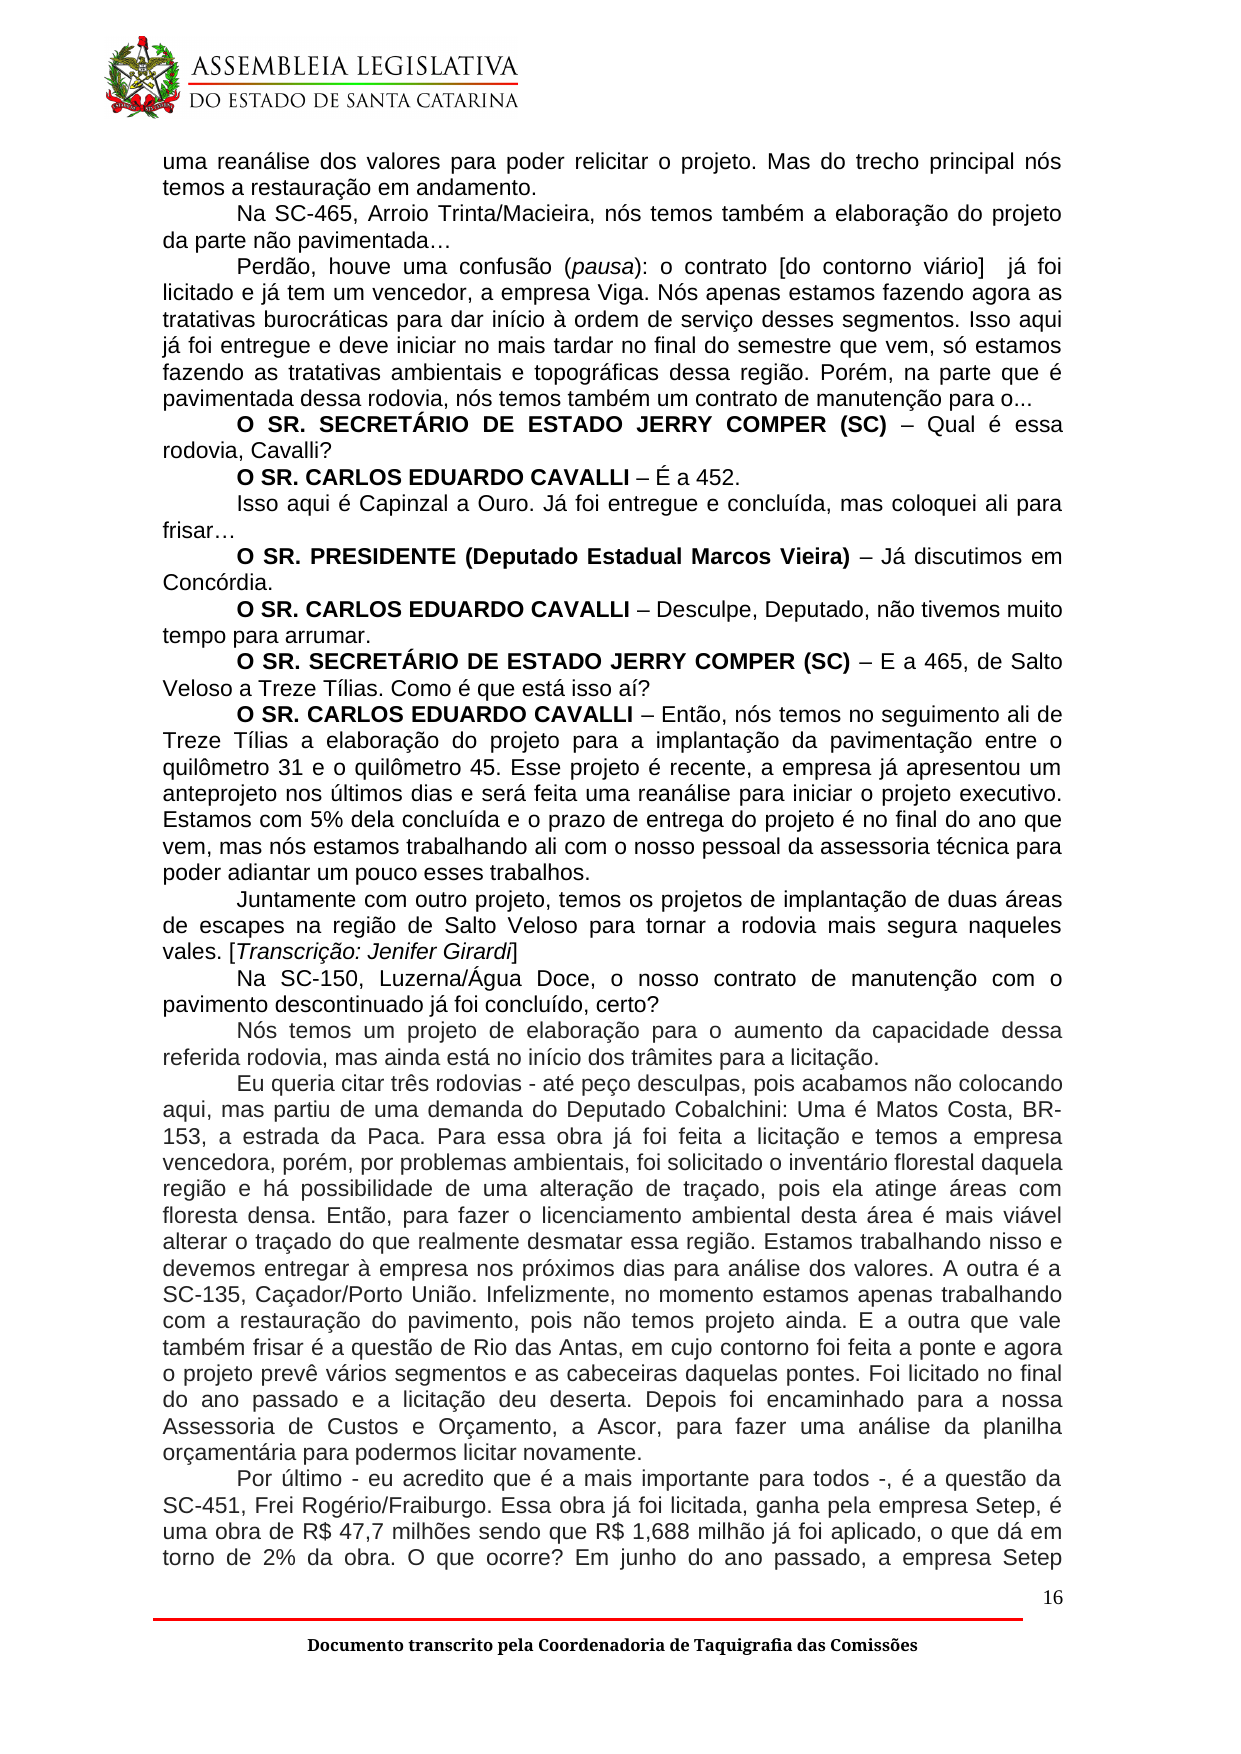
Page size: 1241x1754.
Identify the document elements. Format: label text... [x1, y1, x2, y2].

text Nós temos um projeto de elaboração para o aumento da capacidade dessa referida rodovia, mas ainda está no início dos trâmites para a licitação. [162, 1017, 1063, 1070]
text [162, 148, 1063, 200]
picture [104, 36, 519, 119]
text Perdão, houve uma confusão (pausa): o contrato [do contorno viário] já foi licitado e já tem um vencedor, a empresa Viga. Nós apenas estamos fazendo agora as tratativas burocráticas para dar início à ordem de serviço desses segmentos. Isso aqui já foi entregue e deve iniciar no mais tardar no final do semestre que vem, só estamos fazendo as tratativas ambientais e topográficas dessa região. Porém, na parte que é pavimentada dessa rodovia, nós temos também um contrato de manutenção para o... [162, 253, 1063, 411]
text O SR. SECRETÁRIO DE ESTADO JERRY COMPER (SC) – E a 465, de Salto Veloso a Treze Tílias. Como é que está isso aí? [162, 648, 1063, 701]
text O SR. SECRETÁRIO DE ESTADO JERRY COMPER (SC) – Qual é essa rodovia, Cavalli? [162, 411, 1063, 464]
text Na SC-465, Arroio Trinta/Macieira, nós temos também a elaboração do projeto da parte não pavimentada… [162, 200, 1063, 253]
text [162, 1465, 1063, 1571]
text O SR. CARLOS EDUARDO CAVALLI – Então, nós temos no seguimento ali de Treze Tílias a elaboração do projeto para a implantação da pavimentação entre o quilômetro 31 e o quilômetro 45. Esse projeto é recente, a empresa já apresentou um anteprojeto nos últimos dias e será feita uma reanálise para iniciar o projeto executivo. Estamos com 5% dela concluída e o prazo de entrega do projeto é no final do ano que vem, mas nós estamos trabalhando ali com o nosso pessoal da assessoria técnica para poder adiantar um pouco esses trabalhos. [162, 701, 1063, 886]
text Isso aqui é Capinzal a Ouro. Já foi entregue e concluída, mas coloquei ali para frisar… [162, 490, 1063, 543]
text Na SC-150, Luzerna/Água Doce, o nosso contrato de manutenção com o pavimento descontinuado já foi concluído, certo? [162, 964, 1063, 1017]
text Juntamente com outro projeto, temos os projetos de implantação de duas áreas de escapes na região de Salto Veloso para tornar a rodovia mais segura naqueles vales. [Transcrição: Jenifer Girardi] [162, 886, 1063, 964]
text O SR. CARLOS EDUARDO CAVALLI – É a 452. [162, 464, 1063, 490]
text O SR. PRESIDENTE (Deputado Estadual Marcos Vieira) – Já discutimos em Concórdia. [162, 543, 1063, 596]
text O SR. CARLOS EDUARDO CAVALLI – Desculpe, Deputado, não tivemos muito tempo para arrumar. [162, 596, 1063, 648]
text Eu queria citar três rodovias - até peço desculpas, pois acabamos não colocando aqui, mas partiu de uma demanda do Deputado Cobalchini: Uma é Matos Costa, BR-153, a estrada da Paca. Para essa obra já foi feita a licitação e temos a empresa vencedora, porém, por problemas ambientais, foi solicitado o inventário florestal daquela região e há possibilidade de uma alteração de traçado, pois ela atinge áreas com floresta densa. Então, para fazer o licenciamento ambiental desta área é mais viável alterar o traçado do que realmente desmatar essa região. Estamos trabalhando nisso e devemos entregar à empresa nos próximos dias para análise dos valores. A outra é a SC-135, Caçador/Porto União. Infelizmente, no momento estamos apenas trabalhando com a restauração do pavimento, pois não temos projeto ainda. E a outra que vale também frisar é a questão de Rio das Antas, em cujo contorno foi feita a ponte e agora o projeto prevê vários segmentos e as cabeceiras daquelas pontes. Foi licitado no final do ano passado e a licitação deu deserta. Depois foi encaminhado para a nossa Assessoria de Custos e Orçamento, a Ascor, para fazer uma análise da planilha orçamentária para podermos licitar novamente. [162, 1070, 1063, 1465]
